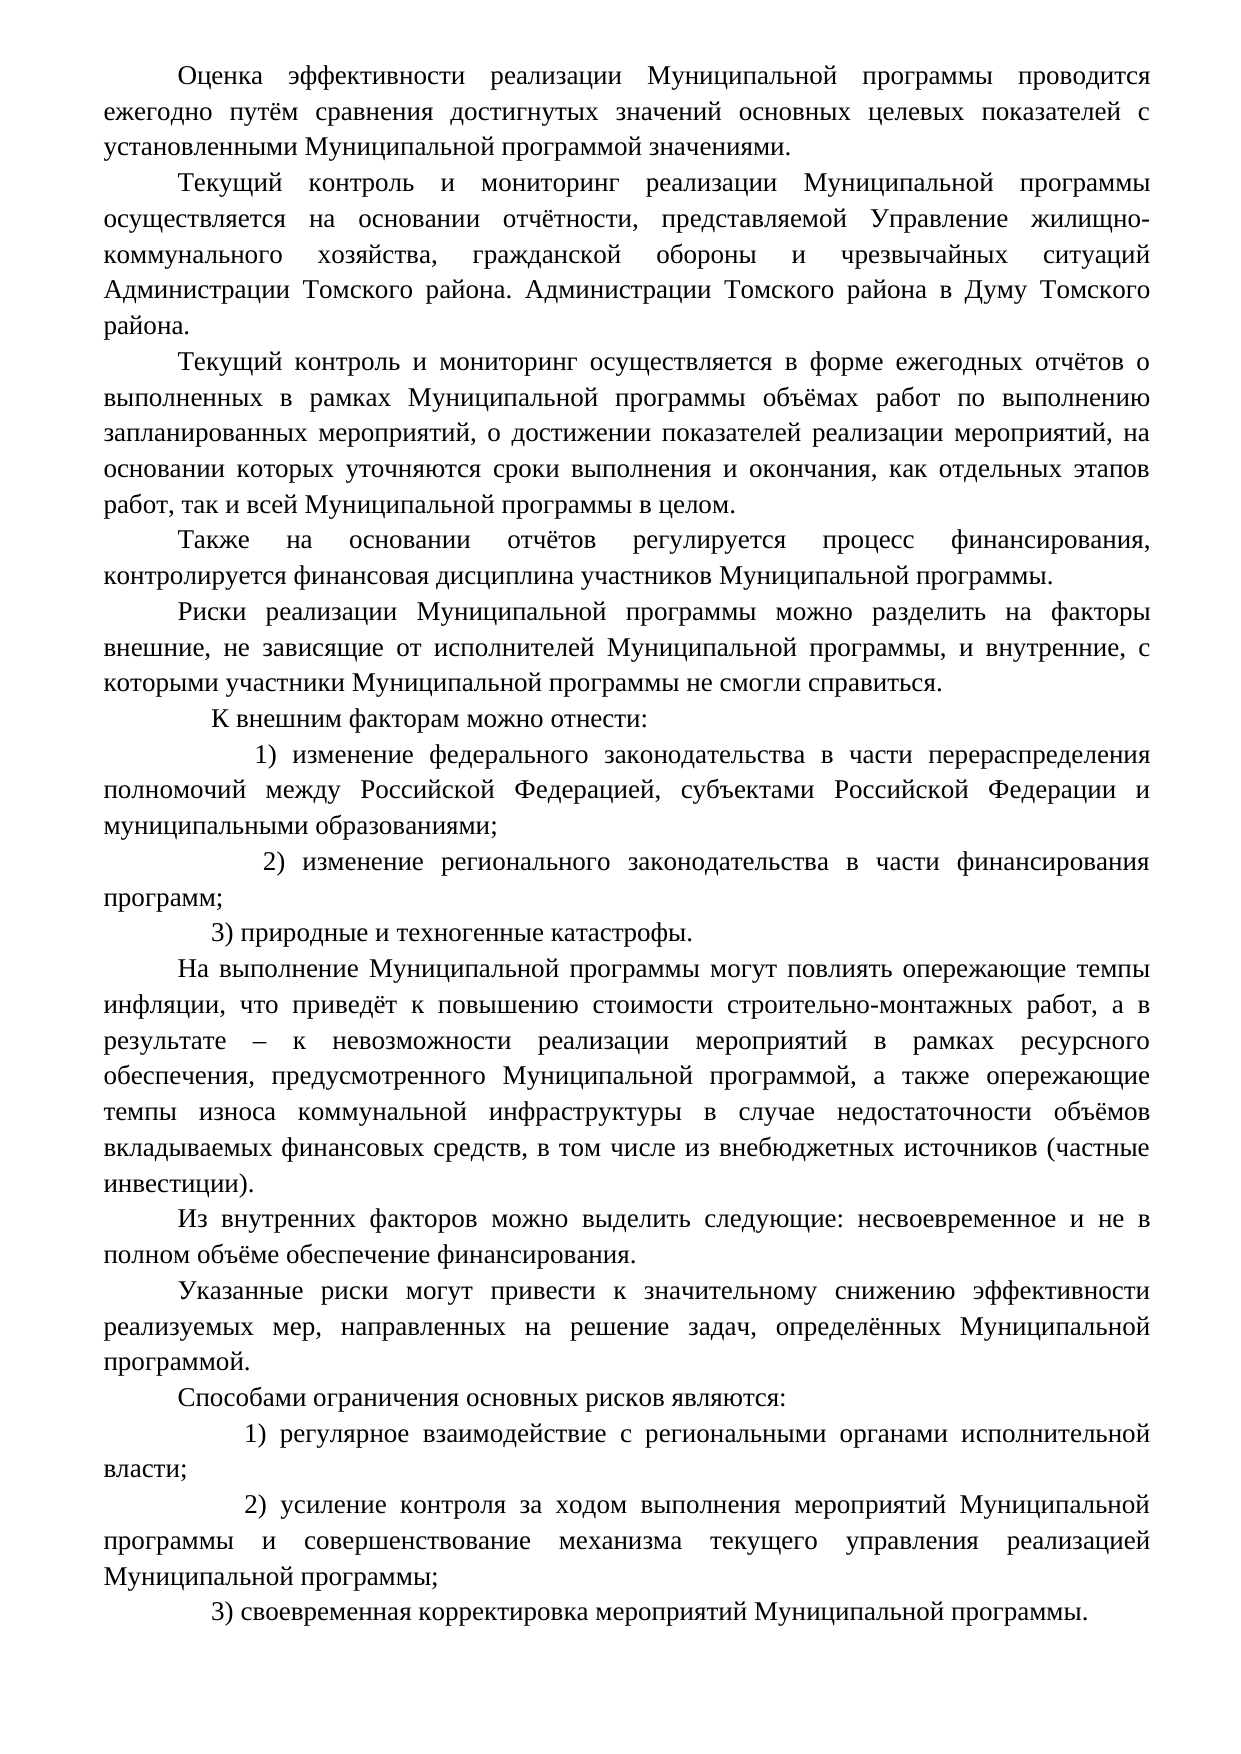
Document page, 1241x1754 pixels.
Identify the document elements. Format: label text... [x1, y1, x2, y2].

text Риски реализации Муниципальной программы можно разделить на факторы внешние, не зависящие от исполнителей Муниципальной программы, и внутренние, с которыми участники Муниципальной программы не смогли справиться. [103, 595, 1152, 698]
text 2) изменение регионального законодательства в части финансирования программ; [103, 845, 1152, 912]
text Из внутренних факторов можно выделить следующие: несвоевременное и не в полном объёме обеспечение финансирования. [103, 1202, 1152, 1269]
text 3) своевременная корректировка мероприятий Муниципальной программы. [103, 1595, 1152, 1627]
text Текущий контроль и мониторинг осуществляется в форме ежегодных отчётов о выполненных в рамках Муниципальной программы объёмах работ по выполнению запланированных мероприятий, о достижении показателей реализации мероприятий, на основании которых уточняются сроки выполнения и окончания, как отдельных этапов работ, так и всей Муниципальной программы в целом. [103, 345, 1152, 519]
text На выполнение Муниципальной программы могут повлиять опережающие темпы инфляции, что приведёт к повышению стоимости строительно-монтажных работ, а в результате – к невозможности реализации мероприятий в рамках ресурсного обеспечения, предусмотренного Муниципальной программой, а также опережающие темпы износа коммунальной инфраструктуры в случае недостаточности объёмов вкладываемых финансовых средств, в том числе из внебюджетных источников (частные инвестиции). [103, 952, 1152, 1198]
text 2) усиление контроля за ходом выполнения мероприятий Муниципальной программы и совершенствование механизма текущего управления реализацией Муниципальной программы; [103, 1488, 1152, 1591]
text Текущий контроль и мониторинг реализации Муниципальной программы осуществляется на основании отчётности, представляемой Управление жилищно-коммунального хозяйства, гражданской обороны и чрезвычайных ситуаций Администрации Томского района. Администрации Томского района в Думу Томского района. [103, 166, 1152, 340]
text 1) изменение федерального законодательства в части перераспределения полномочий между Российской Федерацией, субъектами Российской Федерации и муниципальными образованиями; [103, 738, 1152, 841]
text Оценка эффективности реализации Муниципальной программы проводится ежегодно путём сравнения достигнутых значений основных целевых показателей с установленными Муниципальной программой значениями. [103, 59, 1152, 162]
text Также на основании отчётов регулируется процесс финансирования, контролируется финансовая дисциплина участников Муниципальной программы. [103, 523, 1152, 590]
text 3) природные и техногенные катастрофы. [103, 917, 1152, 948]
text 1) регулярное взаимодействие с региональными органами исполнительной власти; [103, 1417, 1152, 1484]
text Способами ограничения основных рисков являются: [103, 1381, 1152, 1412]
text Указанные риски могут привести к значительному снижению эффективности реализуемых мер, направленных на решение задач, определённых Муниципальной программой. [103, 1274, 1152, 1376]
text К внешним факторам можно отнести: [103, 702, 1152, 733]
